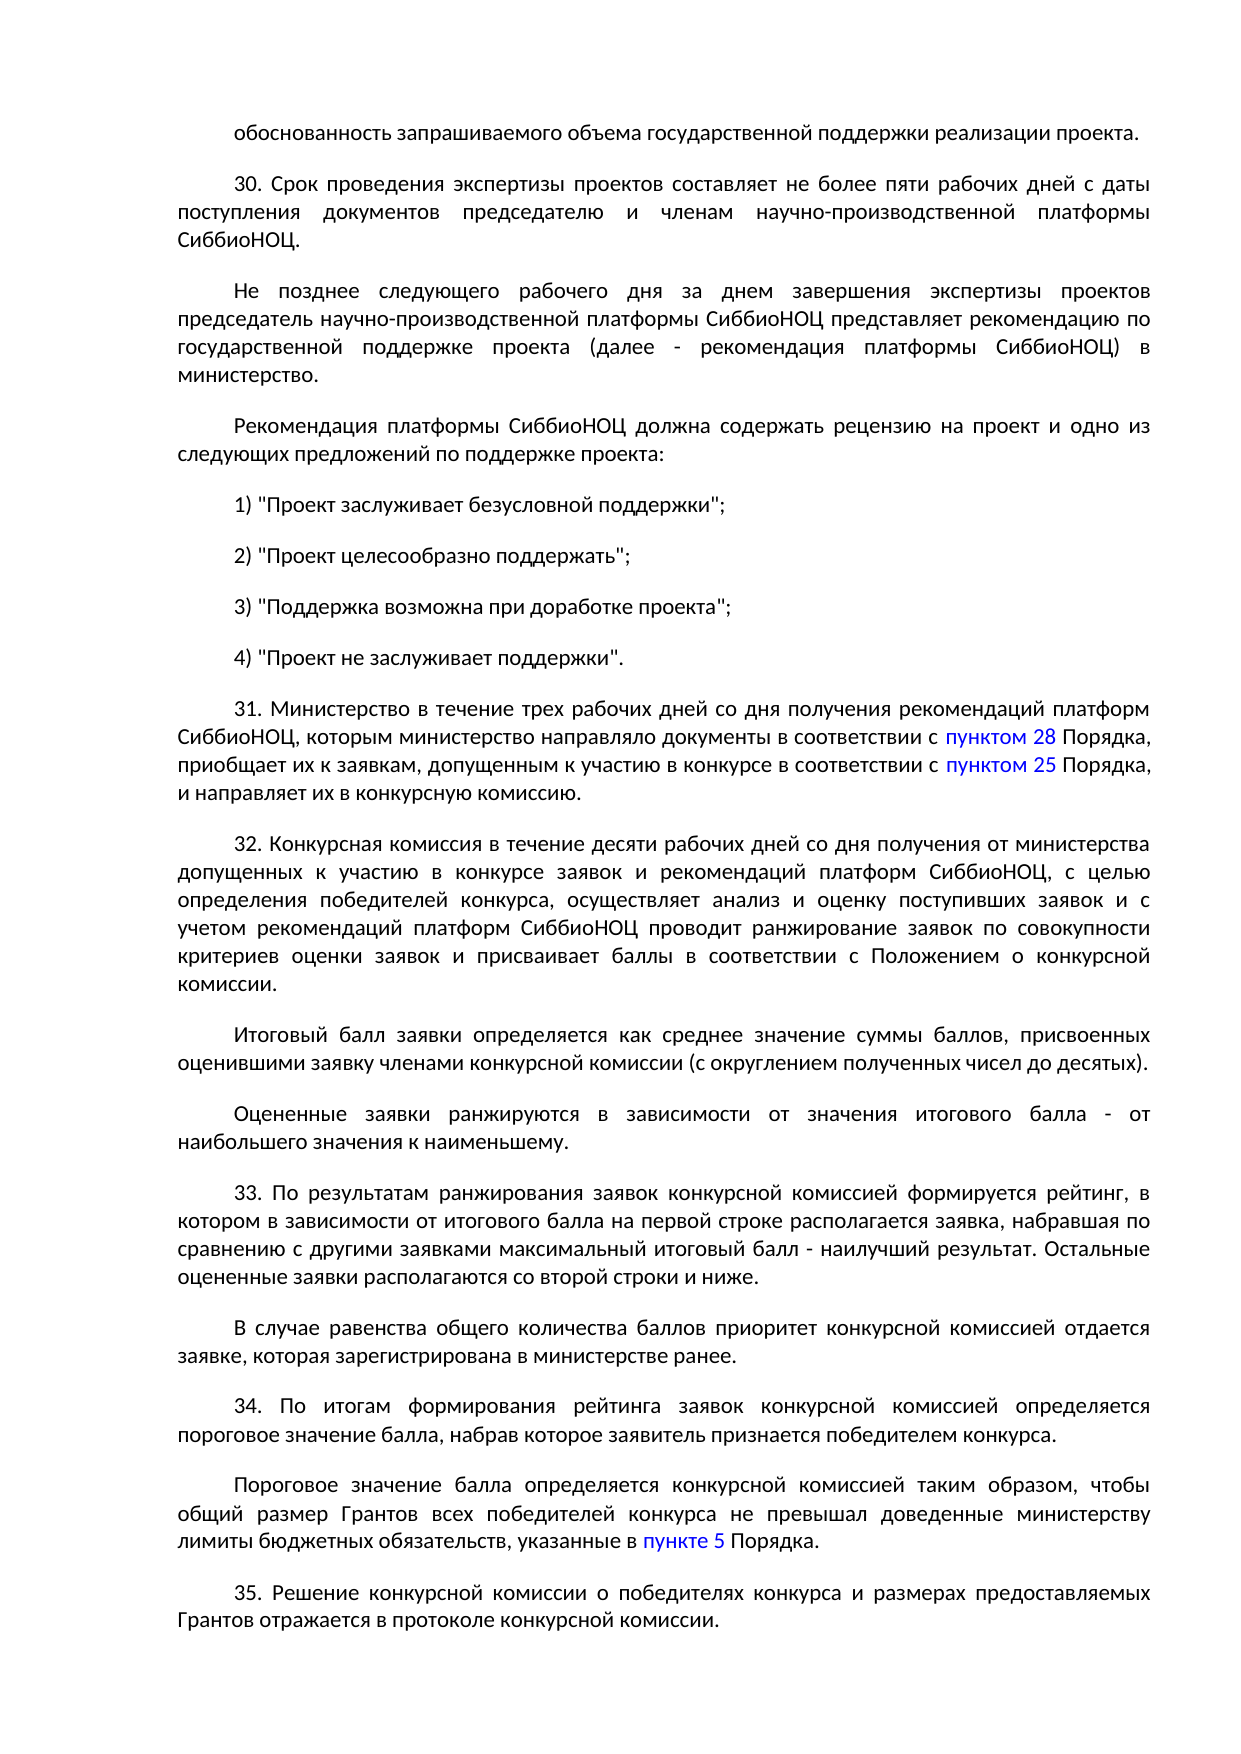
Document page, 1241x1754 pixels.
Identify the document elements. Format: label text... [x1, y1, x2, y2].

text 35. Решение конкурсной комиссии о победителях конкурса и размерах предоставляемых Грантов отражается в протоколе конкурсной комиссии. [177, 1578, 1152, 1634]
text Итоговый балл заявки определяется как среднее значение суммы баллов, присвоенных оценившими заявку членами конкурсной комиссии (с округлением полученных чисел до десятых). [177, 1020, 1152, 1076]
text В случае равенства общего количества баллов приоритет конкурсной комиссией отдается заявке, которая зарегистрирована в министерстве ранее. [177, 1313, 1152, 1369]
text обоснованность запрашиваемого объема государственной поддержки реализации проекта. [177, 118, 1152, 146]
text 32. Конкурсная комиссия в течение десяти рабочих дней со дня получения от министерства допущенных к участию в конкурсе заявок и рекомендаций платформ СиббиоНОЦ, с целью определения победителей конкурса, осуществляет анализ и оценку поступивших заявок и с учетом рекомендаций платформ СиббиоНОЦ проводит ранжирование заявок по совокупности критериев оценки заявок и присваивает баллы в соответствии с Положением о конкурсной комиссии. [177, 829, 1152, 997]
text Не позднее следующего рабочего дня за днем завершения экспертизы проектов председатель научно-производственной платформы СиббиоНОЦ представляет рекомендацию по государственной поддержке проекта (далее - рекомендация платформы СиббиоНОЦ) в министерство. [177, 276, 1152, 388]
text 33. По результатам ранжирования заявок конкурсной комиссией формируется рейтинг, в котором в зависимости от итогового балла на первой строке располагается заявка, набравшая по сравнению с другими заявками максимальный итоговый балл - наилучший результат. Остальные оцененные заявки располагаются со второй строки и ниже. [177, 1178, 1152, 1290]
text Оцененные заявки ранжируются в зависимости от значения итогового балла - от наибольшего значения к наименьшему. [177, 1099, 1152, 1155]
text 3) "Поддержка возможна при доработке проекта"; [177, 592, 1152, 620]
text 31. Министерство в течение трех рабочих дней со дня получения рекомендаций платформ СиббиоНОЦ, которым министерство направляло документы в соответствии с пунктом 28 Порядка, приобщает их к заявкам, допущенным к участию в конкурсе в соответствии с пунктом 25 Порядка, и направляет их в конкурсную комиссию. [177, 694, 1152, 806]
text Рекомендация платформы СиббиоНОЦ должна содержать рецензию на проект и одно из следующих предложений по поддержке проекта: [177, 411, 1152, 467]
text 34. По итогам формирования рейтинга заявок конкурсной комиссией определяется пороговое значение балла, набрав которое заявитель признается победителем конкурса. [177, 1392, 1152, 1448]
text 4) "Проект не заслуживает поддержки". [177, 643, 1152, 671]
text 1) "Проект заслуживает безусловной поддержки"; [177, 490, 1152, 518]
text 30. Срок проведения экспертизы проектов составляет не более пяти рабочих дней с даты поступления документов председателю и членам научно-производственной платформы СиббиоНОЦ. [177, 169, 1152, 253]
text Пороговое значение балла определяется конкурсной комиссией таким образом, чтобы общий размер Грантов всех победителей конкурса не превышал доведенные министерству лимиты бюджетных обязательств, указанные в пункте 5 Порядка. [177, 1471, 1152, 1555]
text 2) "Проект целесообразно поддержать"; [177, 541, 1152, 569]
